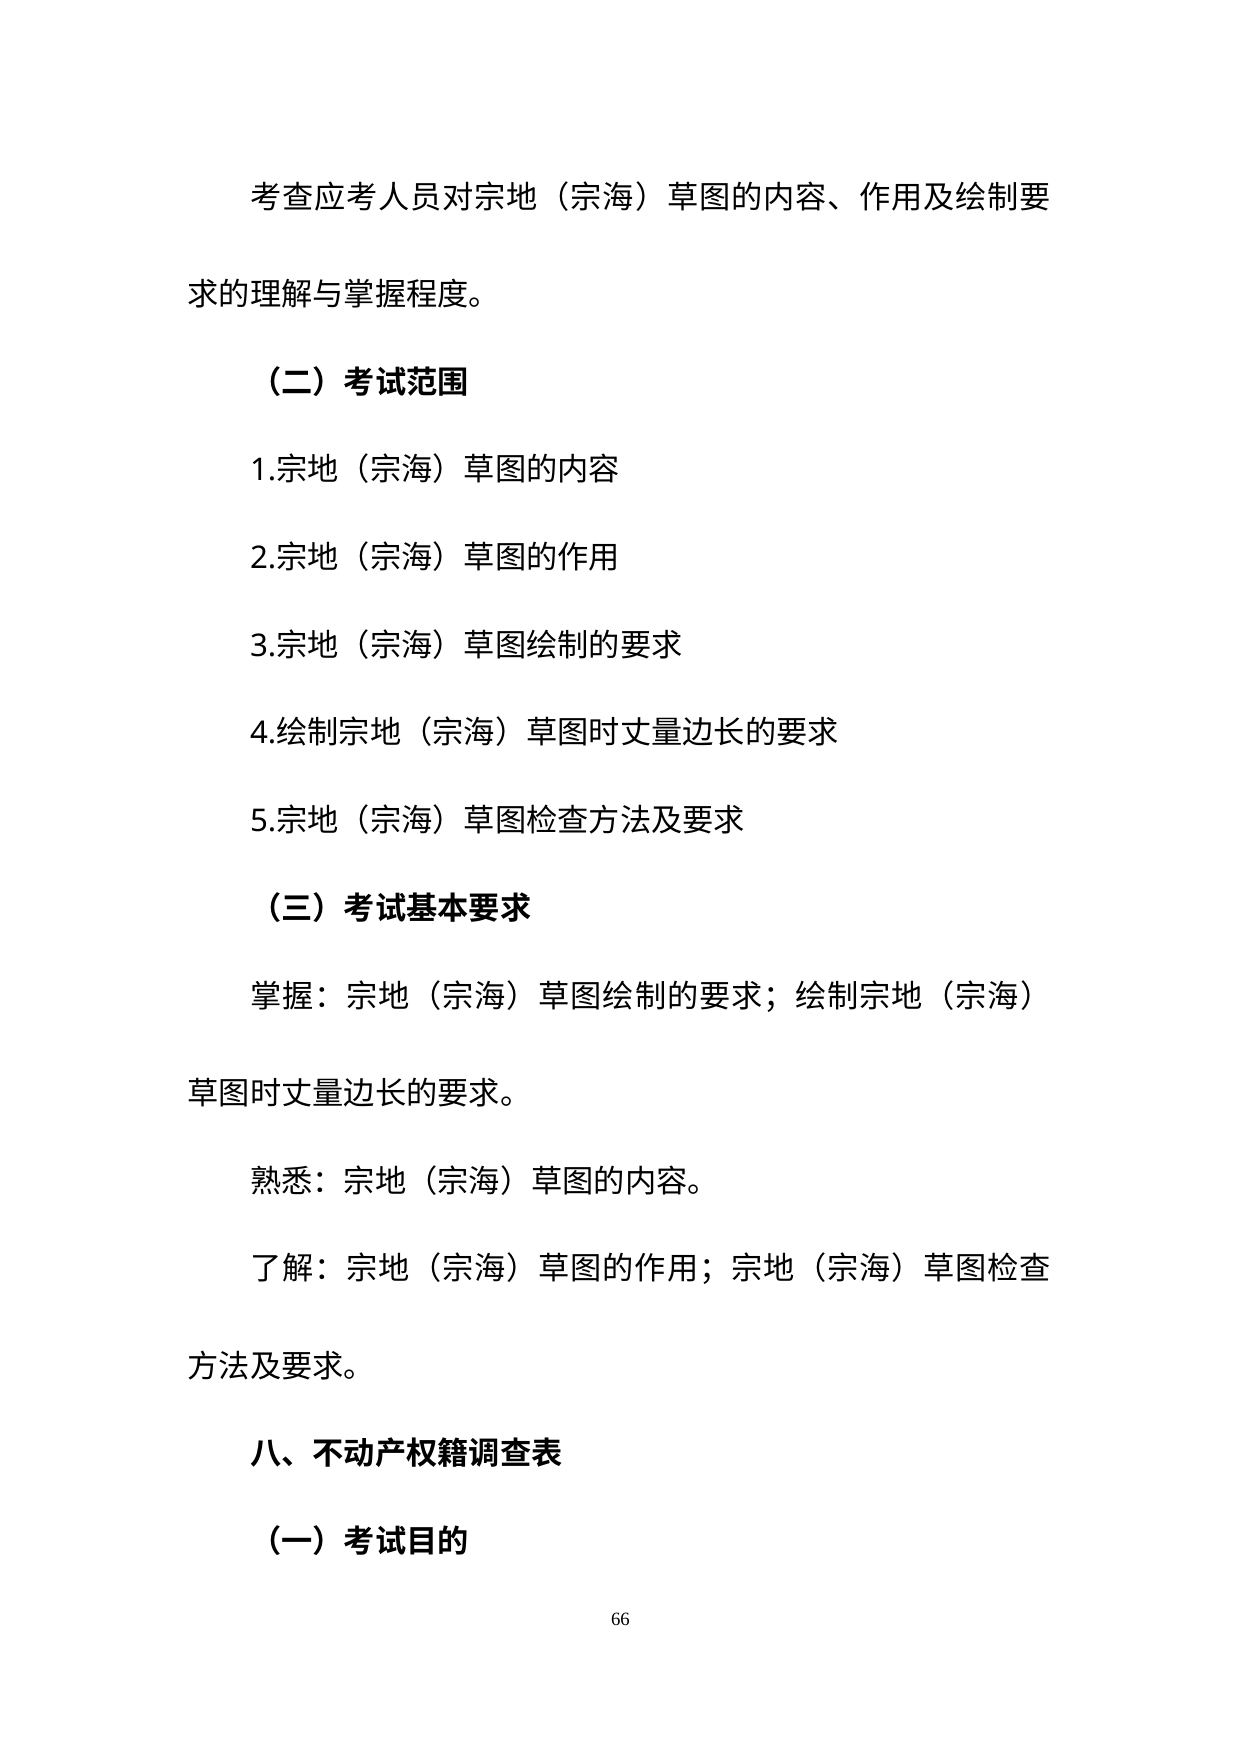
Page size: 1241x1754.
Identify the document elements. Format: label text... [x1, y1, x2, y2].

text 5.宗地（宗海）草图检查方法及要求 [187, 786, 1053, 851]
text 熟悉：宗地（宗海）草图的内容。 [187, 1146, 1053, 1211]
text 考查应考人员对宗地（宗海）草图的内容、作用及绘制要求的理解与掌握程度。 [187, 162, 1053, 324]
text （三）考试基本要求 [187, 873, 1053, 938]
text 1.宗地（宗海）草图的内容 [187, 435, 1053, 500]
text （二）考试范围 [187, 347, 1053, 412]
text 3.宗地（宗海）草图绘制的要求 [187, 610, 1053, 675]
text （一）考试目的 [187, 1506, 1053, 1571]
text 2.宗地（宗海）草图的作用 [187, 522, 1053, 587]
text 掌握：宗地（宗海）草图绘制的要求；绘制宗地（宗海）草图时丈量边长的要求。 [187, 961, 1053, 1123]
text 了解：宗地（宗海）草图的作用；宗地（宗海）草图检查方法及要求。 [187, 1233, 1053, 1396]
text 八、不动产权籍调查表 [187, 1419, 1053, 1484]
text 4.绘制宗地（宗海）草图时丈量边长的要求 [187, 698, 1053, 763]
